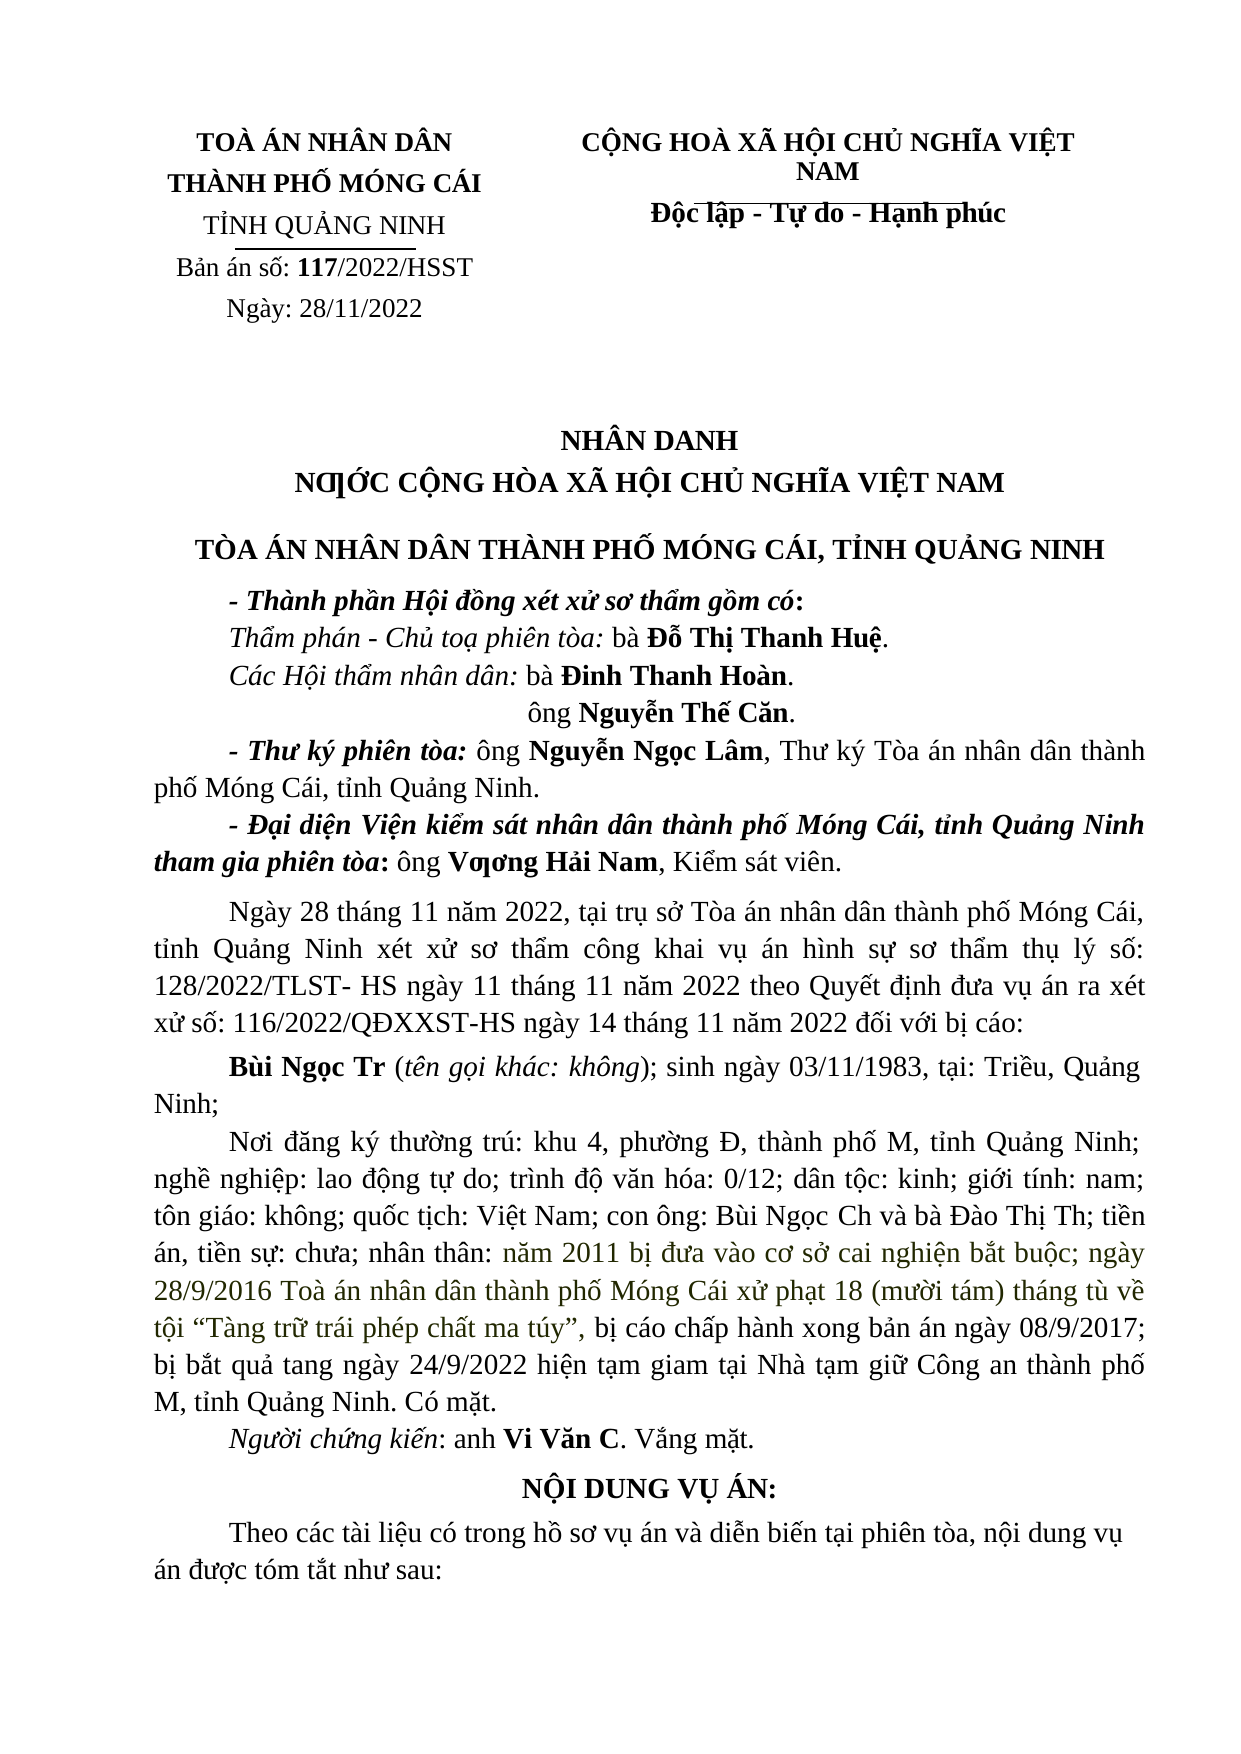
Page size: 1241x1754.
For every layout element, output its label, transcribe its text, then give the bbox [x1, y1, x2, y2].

list Đại diện Viện kiểm sát nhân dân thành phố Móng Cái, tỉnh Quảng Ninh tham gia phiên tòa: ông Vƣơng Hải Nam, Kiểm sát viên. [153, 807, 1146, 878]
text Các Hội thẩm nhân dân: bà Đinh Thanh Hoàn. [228, 658, 1157, 691]
text NỘI DUNG VỤ ÁN: [194, 1471, 1105, 1505]
text Thẩm phán - Chủ toạ phiên tòa: bà Đỗ Thị Thanh Huệ. [228, 620, 1157, 654]
table_header CỘNG HOÀ XÃ HỘI CHỦ NGHĨA VIỆT NAM Độc lập - Tự do - Hạnh phúc [514, 127, 1115, 323]
text Ngày 28 tháng 11 năm 2022, tại trụ sở Tòa án nhân dân thành phố Móng Cái, tỉnh Quảng Ninh xét xử sơ thẩm công khai vụ án hình sự sơ thẩm thụ lý số: 128/2022/TLST- HS ngày 11 tháng 11 năm 2022 theo Quyết định đưa vụ án ra xét xử số: 116/2022/QĐXXST-HS ngày 14 tháng 11 năm 2022 đối với bị cáo: [153, 894, 1146, 1039]
text Bùi Ngọc Tr (tên gọi khác: không); sinh ngày 03/11/1983, tại: Triều, Quảng [228, 1049, 1157, 1082]
text Theo các tài liệu có trong hồ sơ vụ án và diễn biến tại phiên tòa, nội dung vụ án được tóm tắt như sau: [153, 1515, 1148, 1586]
text TÒA ÁN NHÂN DÂN THÀNH PHỐ MÓNG CÁI, TỈNH QUẢNG NINH [194, 532, 1105, 565]
text - Thành phần Hội đồng xét xử sơ thẩm gồm có: [228, 583, 1157, 616]
text NƢỚC CỘNG HÒA XÃ HỘI CHỦ NGHĨA VIỆT NAM [194, 465, 1105, 499]
table_header TOÀ ÁN NHÂN DÂN THÀNH PHỐ MÓNG CÁI TỈNH QUẢNG NINH Bản án số: 117/2022/HSST Ngày: 28/11/2022 [162, 127, 514, 323]
text ông Nguyễn Thế Căn. [527, 695, 1157, 729]
text Ninh; [153, 1086, 1157, 1120]
text Người chứng kiến: anh Vi Văn C. Vắng mặt. [228, 1422, 1157, 1455]
text Nơi đăng ký thường trú: khu 4, phường Đ, thành phố M, tỉnh Quảng Ninh; [228, 1124, 1157, 1157]
list Thư ký phiên tòa: ông Nguyễn Ngọc Lâm, Thư ký Tòa án nhân dân thành phố Móng Cái, tỉnh Quảng Ninh. [153, 733, 1146, 804]
text NHÂN DANH [194, 423, 1105, 457]
text nghề nghiệp: lao động tự do; trình độ văn hóa: 0/12; dân tộc: kinh; giới tính: nam; tôn giáo: không; quốc tịch: Việt Nam; con ông: Bùi Ngọc Ch và bà Đào Thị Th; tiền án, tiền sự: chưa; nhân thân: năm 2011 bị đưa vào cơ sở cai nghiện bắt buộc; ngày 28/9/2016 Toà án nhân dân thành phố Móng Cái xử phạt 18 (mười tám) tháng tù về tội “Tàng trữ trái phép chất ma túy”, bị cáo chấp hành xong bản án ngày 08/9/2017; bị bắt quả tang ngày 24/9/2022 hiện tạm giam tại Nhà tạm giữ Công an thành phố M, tỉnh Quảng Ninh. Có mặt. [153, 1161, 1146, 1418]
